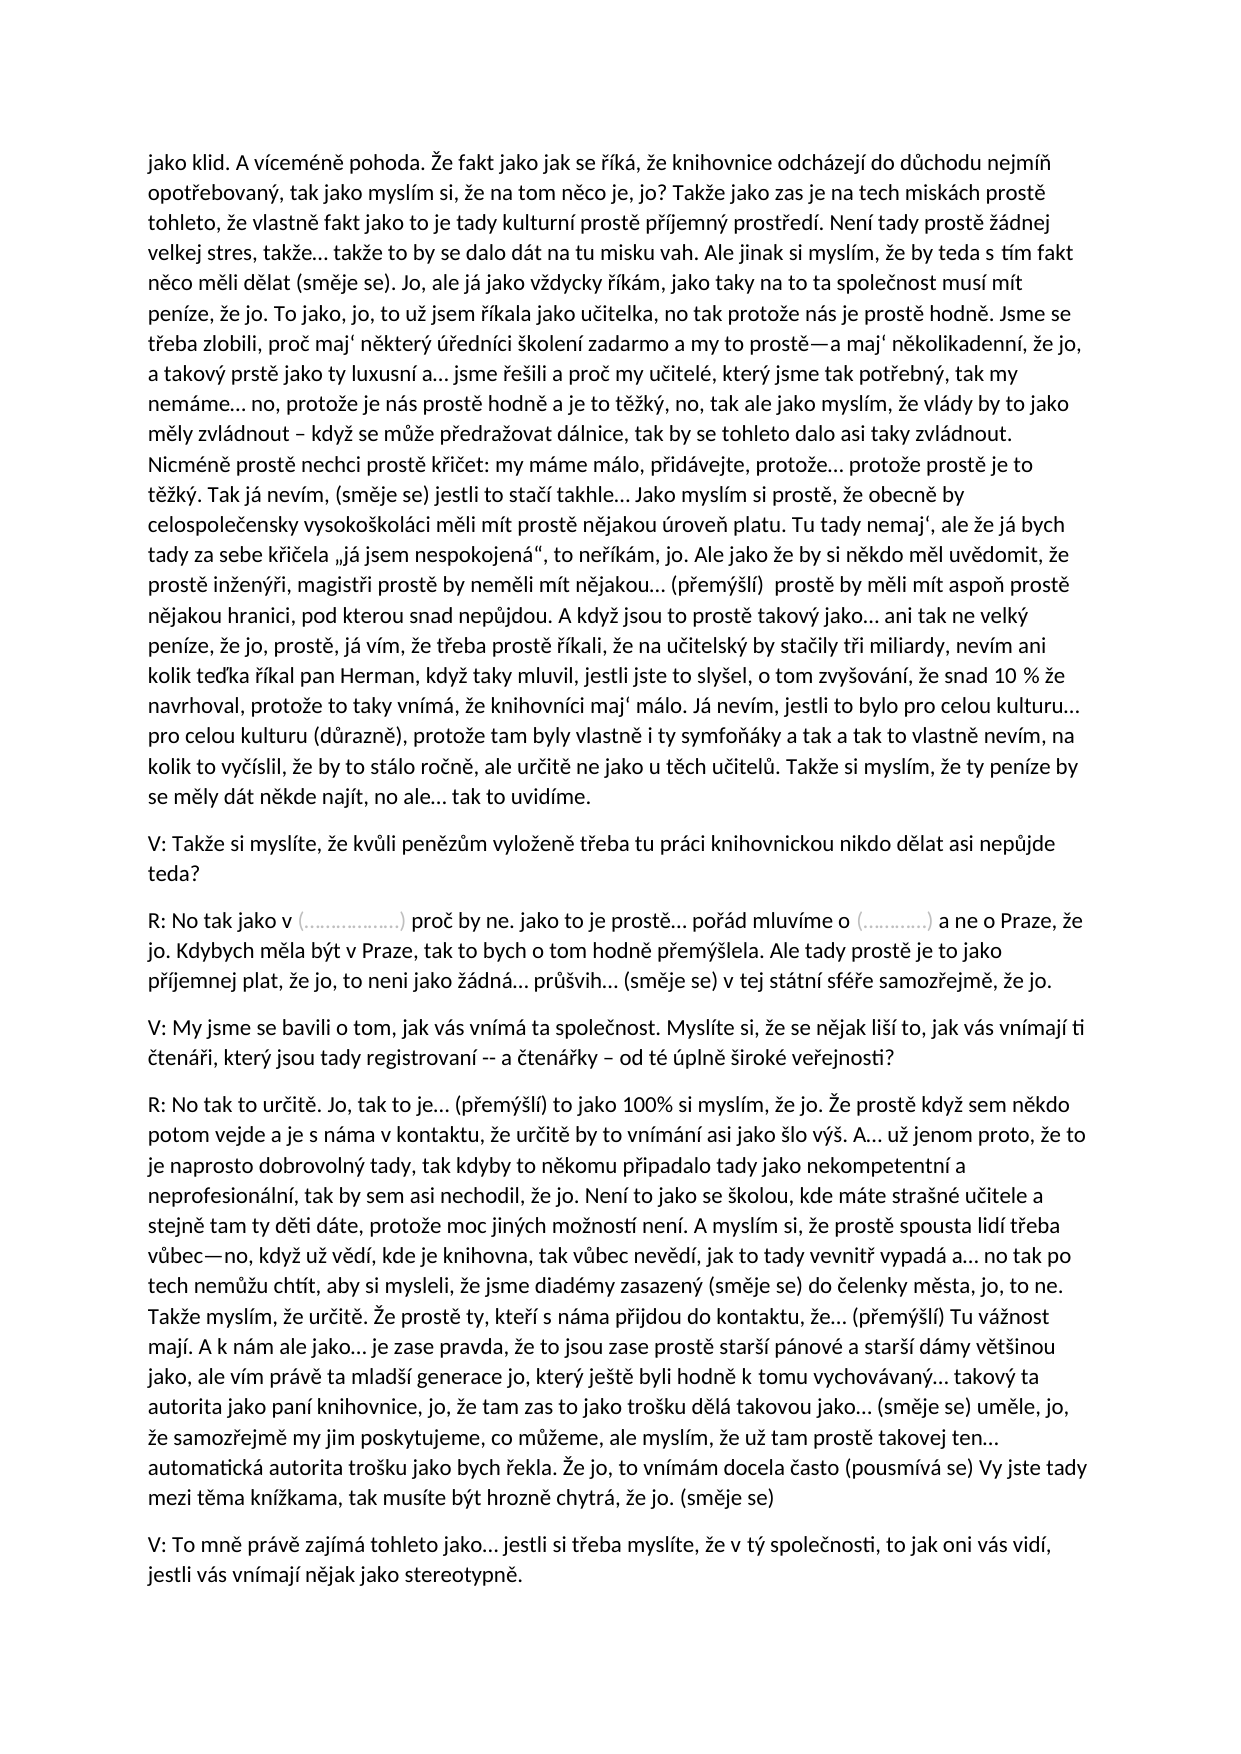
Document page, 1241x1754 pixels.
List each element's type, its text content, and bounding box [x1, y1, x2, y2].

text R: No tak jako v (………………) proč by ne. jako to je prostě… pořád mluvíme o (…………) a ne o Praze, že jo. Kdybych měla být v Praze, tak to bych o tom hodně přemýšlela. Ale tady prostě je to jako příjemnej plat, že jo, to neni jako žádná… průšvih… (směje se) v tej státní sféře samozřejmě, že jo. [148, 906, 1093, 994]
text V: To mně právě zajímá tohleto jako… jestli si třeba myslíte, že v tý společnosti, to jak oni vás vidí, jestli vás vnímají nějak jako stereotypně. [148, 1530, 1093, 1588]
text V: Takže si myslíte, že kvůli penězům vyloženě třeba tu práci knihovnickou nikdo dělat asi nepůjde teda? [148, 829, 1093, 887]
text R: No tak to určitě. Jo, tak to je… (přemýšlí) to jako 100% si myslím, že jo. Že prostě když sem někdo potom vejde a je s náma v kontaktu, že určitě by to vnímání asi jako šlo výš. A… už jenom proto, že to je naprosto dobrovolný tady, tak kdyby to někomu připadalo tady jako nekompetentní a neprofesionální, tak by sem asi nechodil, že jo. Není to jako se školou, kde máte strašné učitele a stejně tam ty děti dáte, protože moc jiných možností není. A myslím si, že prostě spousta lidí třeba vůbec—no, když už vědí, kde je knihovna, tak vůbec nevědí, jak to tady vevnitř vypadá a… no tak po tech nemůžu chtít, aby si mysleli, že jsme diadémy zasazený (směje se) do čelenky města, jo, to ne. Takže myslím, že určitě. Že prostě ty, kteří s náma přijdou do kontaktu, že… (přemýšlí) Tu vážnost mají. A k nám ale jako… je zase pravda, že to jsou zase prostě starší pánové a starší dámy většinou jako, ale vím právě ta mladší generace jo, který ještě byli hodně k tomu vychovávaný… takový ta autorita jako paní knihovnice, jo, že tam zas to jako trošku dělá takovou jako… (směje se) uměle, jo, že samozřejmě my jim poskytujeme, co můžeme, ale myslím, že už tam prostě takovej ten… automatická autorita trošku jako bych řekla. Že jo, to vnímám docela často (pousmívá se) Vy jste tady mezi těma knížkama, tak musíte být hrozně chytrá, že jo. (směje se) [148, 1090, 1093, 1511]
text V: My jsme se bavili o tom, jak vás vnímá ta společnost. Myslíte si, že se nějak liší to, jak vás vnímají ti čtenáři, který jsou tady registrovaní -- a čtenářky – od té úplně široké veřejnosti? [148, 1013, 1093, 1071]
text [148, 148, 1093, 810]
